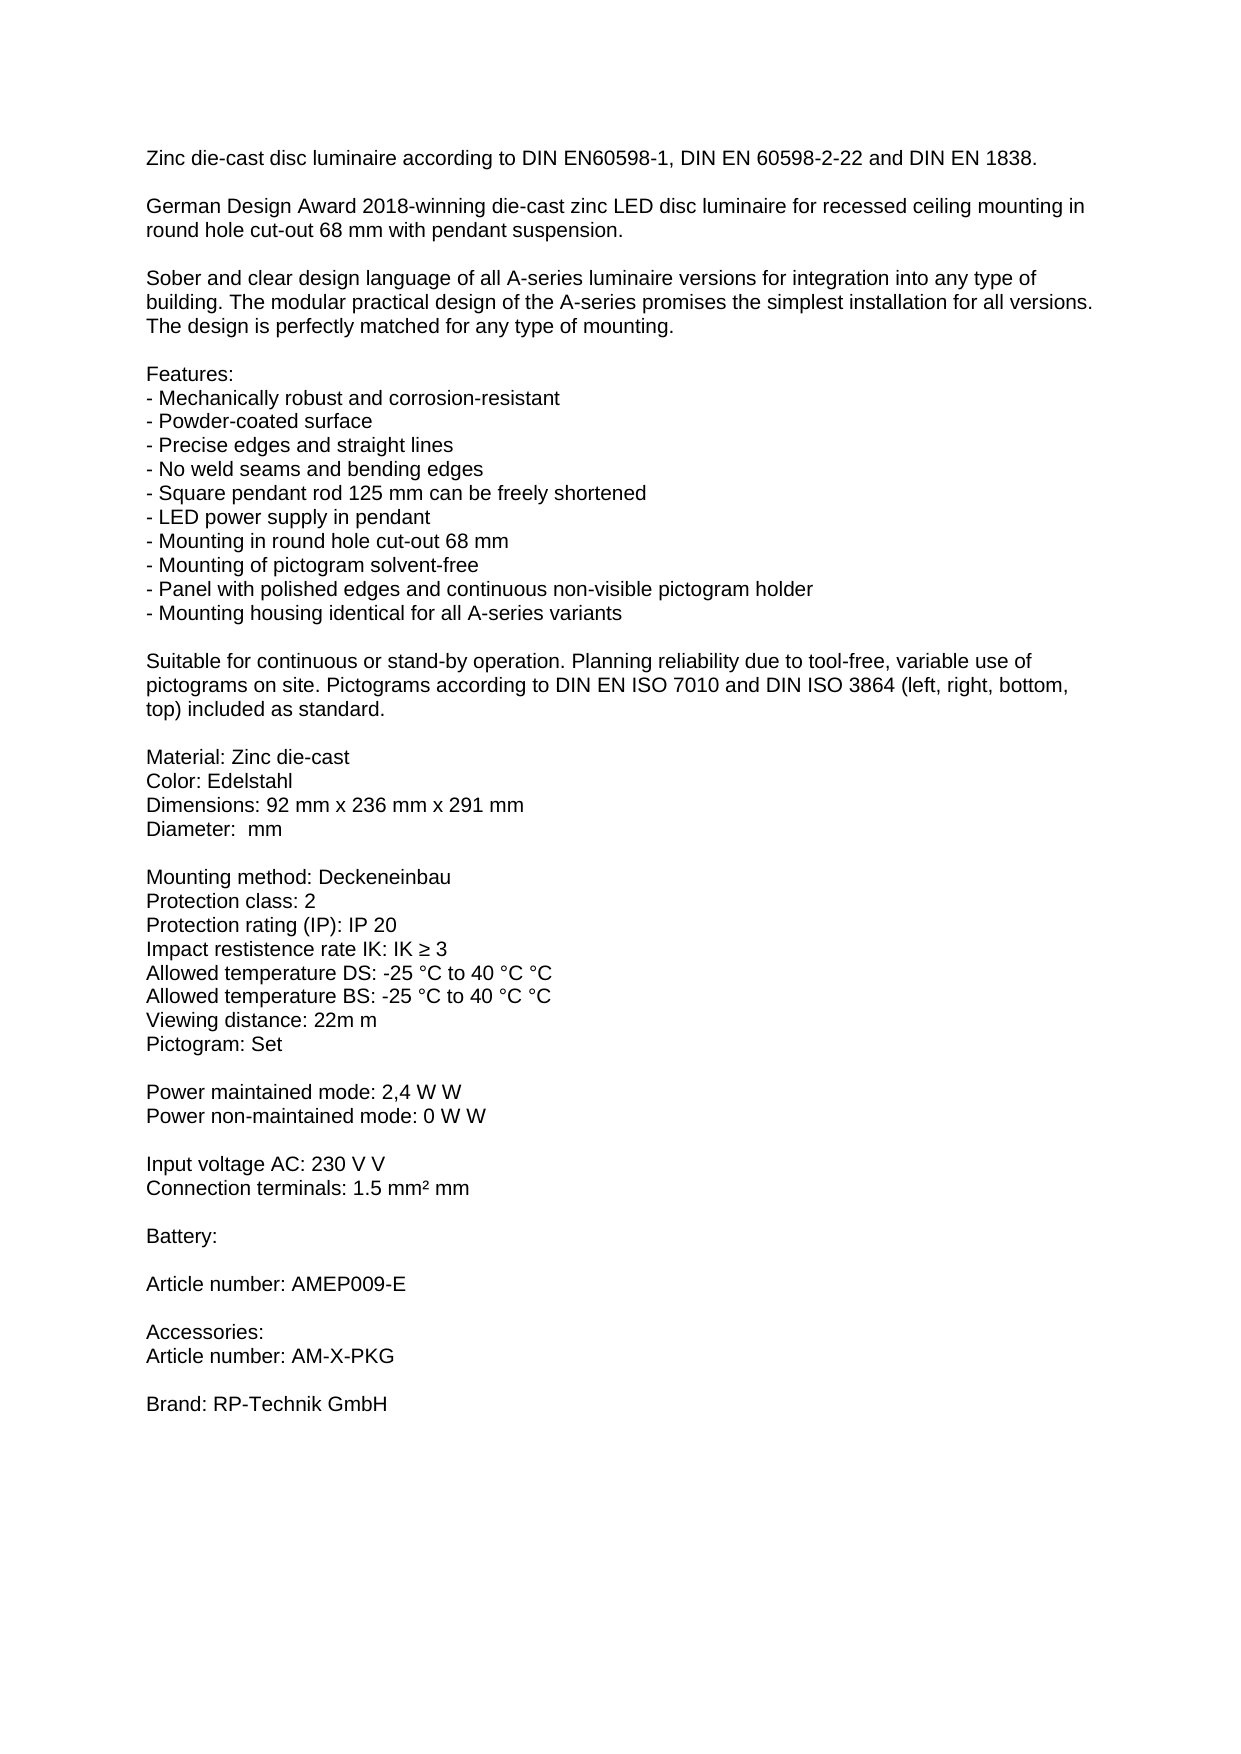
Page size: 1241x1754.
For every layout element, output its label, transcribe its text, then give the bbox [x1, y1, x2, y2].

text Power maintained mode: 2,4 W W [146, 1080, 1094, 1104]
text Battery: [146, 1224, 1094, 1248]
text Accessories: [146, 1320, 1094, 1344]
text Color: Edelstahl [146, 769, 1094, 793]
text Allowed temperature DS: -25 °C to 40 °C °C [146, 960, 1094, 984]
text Diameter: mm [146, 817, 1094, 841]
text Material: Zinc die-cast [146, 745, 1094, 769]
text Article number: AM-X-PKG [146, 1344, 1094, 1368]
text Zinc die-cast disc luminaire according to DIN EN60598-1, DIN EN 60598-2-22 and DIN EN 1838.German Design Award 2018-winning die-cast zinc LED disc luminaire for recessed ceiling mounting in round hole cut-out 68 mm with pendant suspension. Sober and clear design language of all A-series luminaire versions for integration into any type of building. The modular practical design of the A-series promises the simplest installation for all versions. The design is perfectly matched for any type of mounting. Features:- Mechanically robust and corrosion-resistant- Powder-coated surface- Precise edges and straight lines- No weld seams and bending edges- Square pendant rod 125 mm can be freely shortened- LED power supply in pendant- Mounting in round hole cut-out 68 mm- Mounting of pictogram solvent-free- Panel with polished edges and continuous non-visible pictogram holder- Mounting housing identical for all A-series variantsSuitable for continuous or stand-by operation. Planning reliability due to tool-free, variable use of pictograms on site. Pictograms according to DIN EN ISO 7010 and DIN ISO 3864 (left, right, bottom, top) included as standard. [146, 146, 1094, 721]
text Allowed temperature BS: -25 °C to 40 °C °C [146, 984, 1094, 1008]
text Input voltage AC: 230 V V [146, 1152, 1094, 1176]
text Dimensions: 92 mm x 236 mm x 291 mm [146, 793, 1094, 817]
text Mounting method: Deckeneinbau [146, 864, 1094, 888]
text Pictogram: Set [146, 1032, 1094, 1056]
text Connection terminals: 1.5 mm² mm [146, 1176, 1094, 1200]
text Protection rating (IP): IP 20 [146, 912, 1094, 936]
text Protection class: 2 [146, 888, 1094, 912]
text Brand: RP-Technik GmbH [146, 1392, 1094, 1416]
text Article number: AMEP009-E [146, 1272, 1094, 1296]
text Impact restistence rate IK: IK ≥ 3 [146, 936, 1094, 960]
text Power non-maintained mode: 0 W W [146, 1104, 1094, 1128]
text Viewing distance: 22m m [146, 1008, 1094, 1032]
